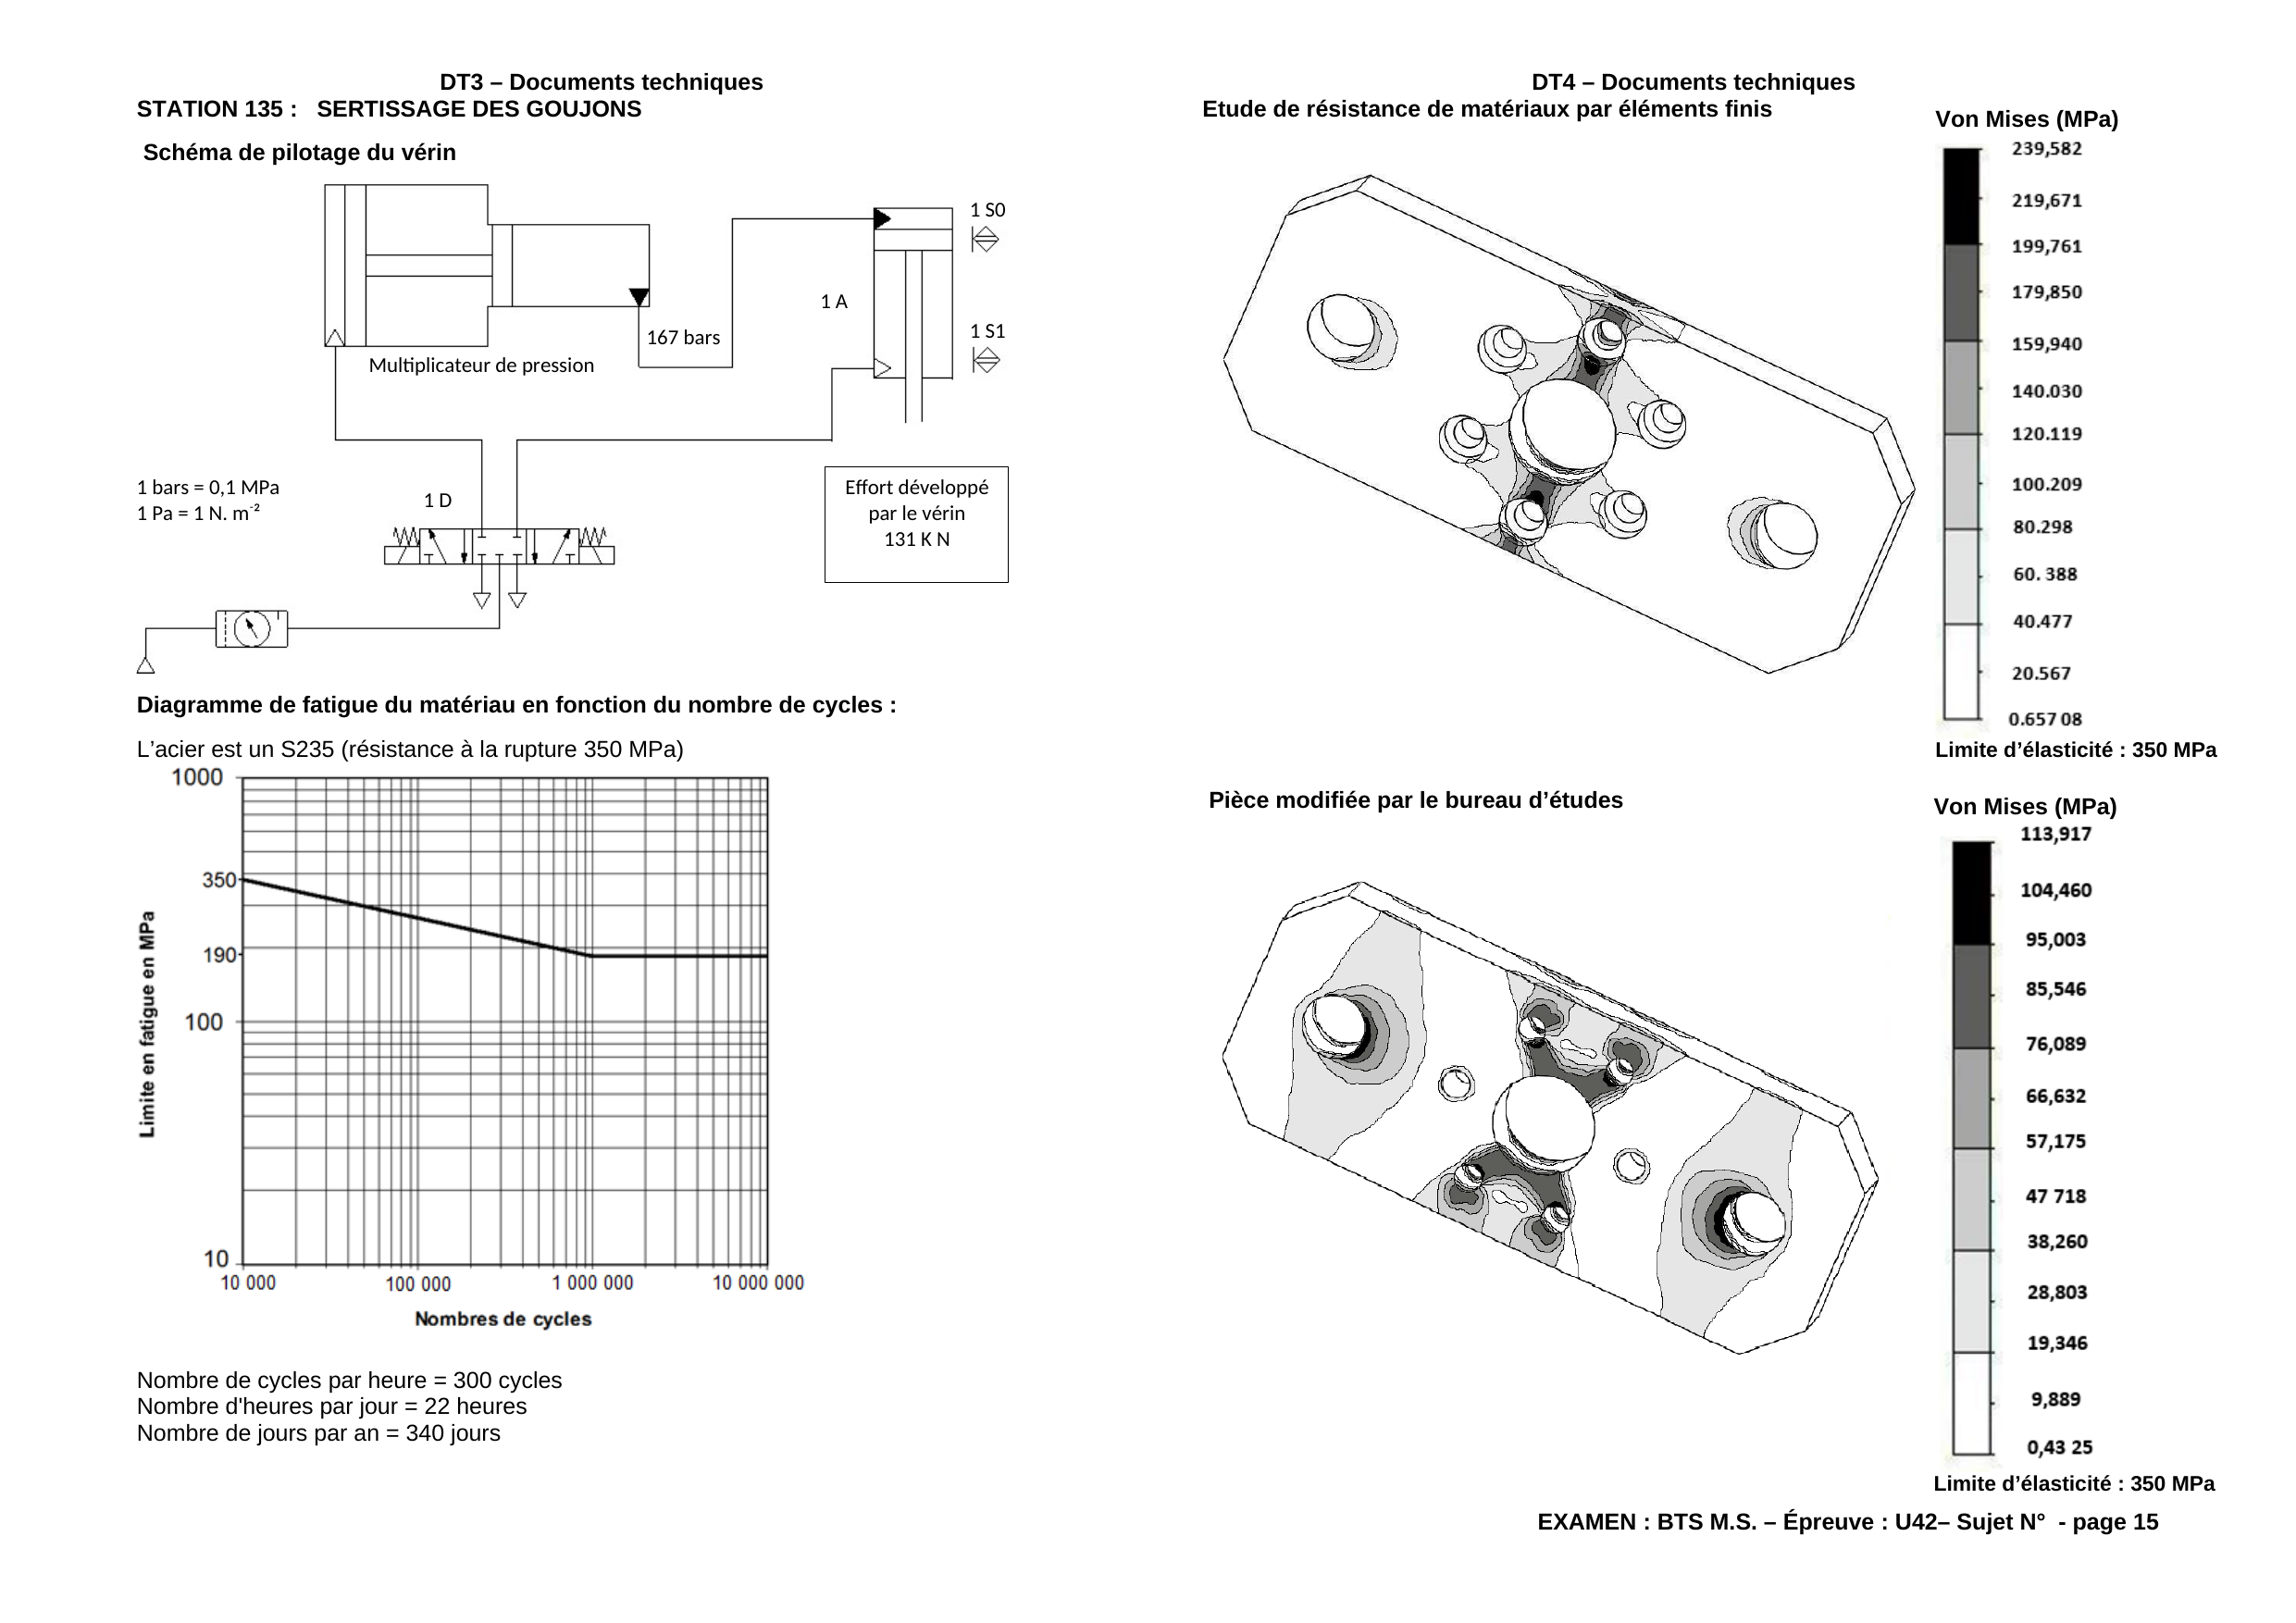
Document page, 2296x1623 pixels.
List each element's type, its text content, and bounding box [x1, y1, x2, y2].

picture [1935, 131, 2121, 738]
picture [1220, 879, 1892, 1381]
text Diagramme de fatigue du matériau en fonction du nombre de cycles : [137, 691, 1093, 718]
text Etude de résistance de matériaux par éléments finis [1202, 94, 2159, 121]
text Schéma de pilotage du vérin [137, 139, 1093, 166]
picture [136, 762, 870, 1340]
text Pièce modifiée par le bureau d’études [1202, 787, 2159, 813]
text Nombre de jours par an = 340 jours [137, 1419, 1093, 1446]
text L’acier est un S235 (résistance à la rupture 350 MPa) [137, 736, 1093, 762]
picture [1220, 174, 1921, 675]
picture [1940, 819, 2110, 1472]
text Nombre de cycles par heure = 300 cycles [137, 1367, 1093, 1394]
text STATION 135 : SERTISSAGE DES GOUJONS [137, 94, 1093, 121]
picture [136, 183, 1011, 674]
text Nombre d'heures par jour = 22 heures [137, 1394, 1093, 1419]
